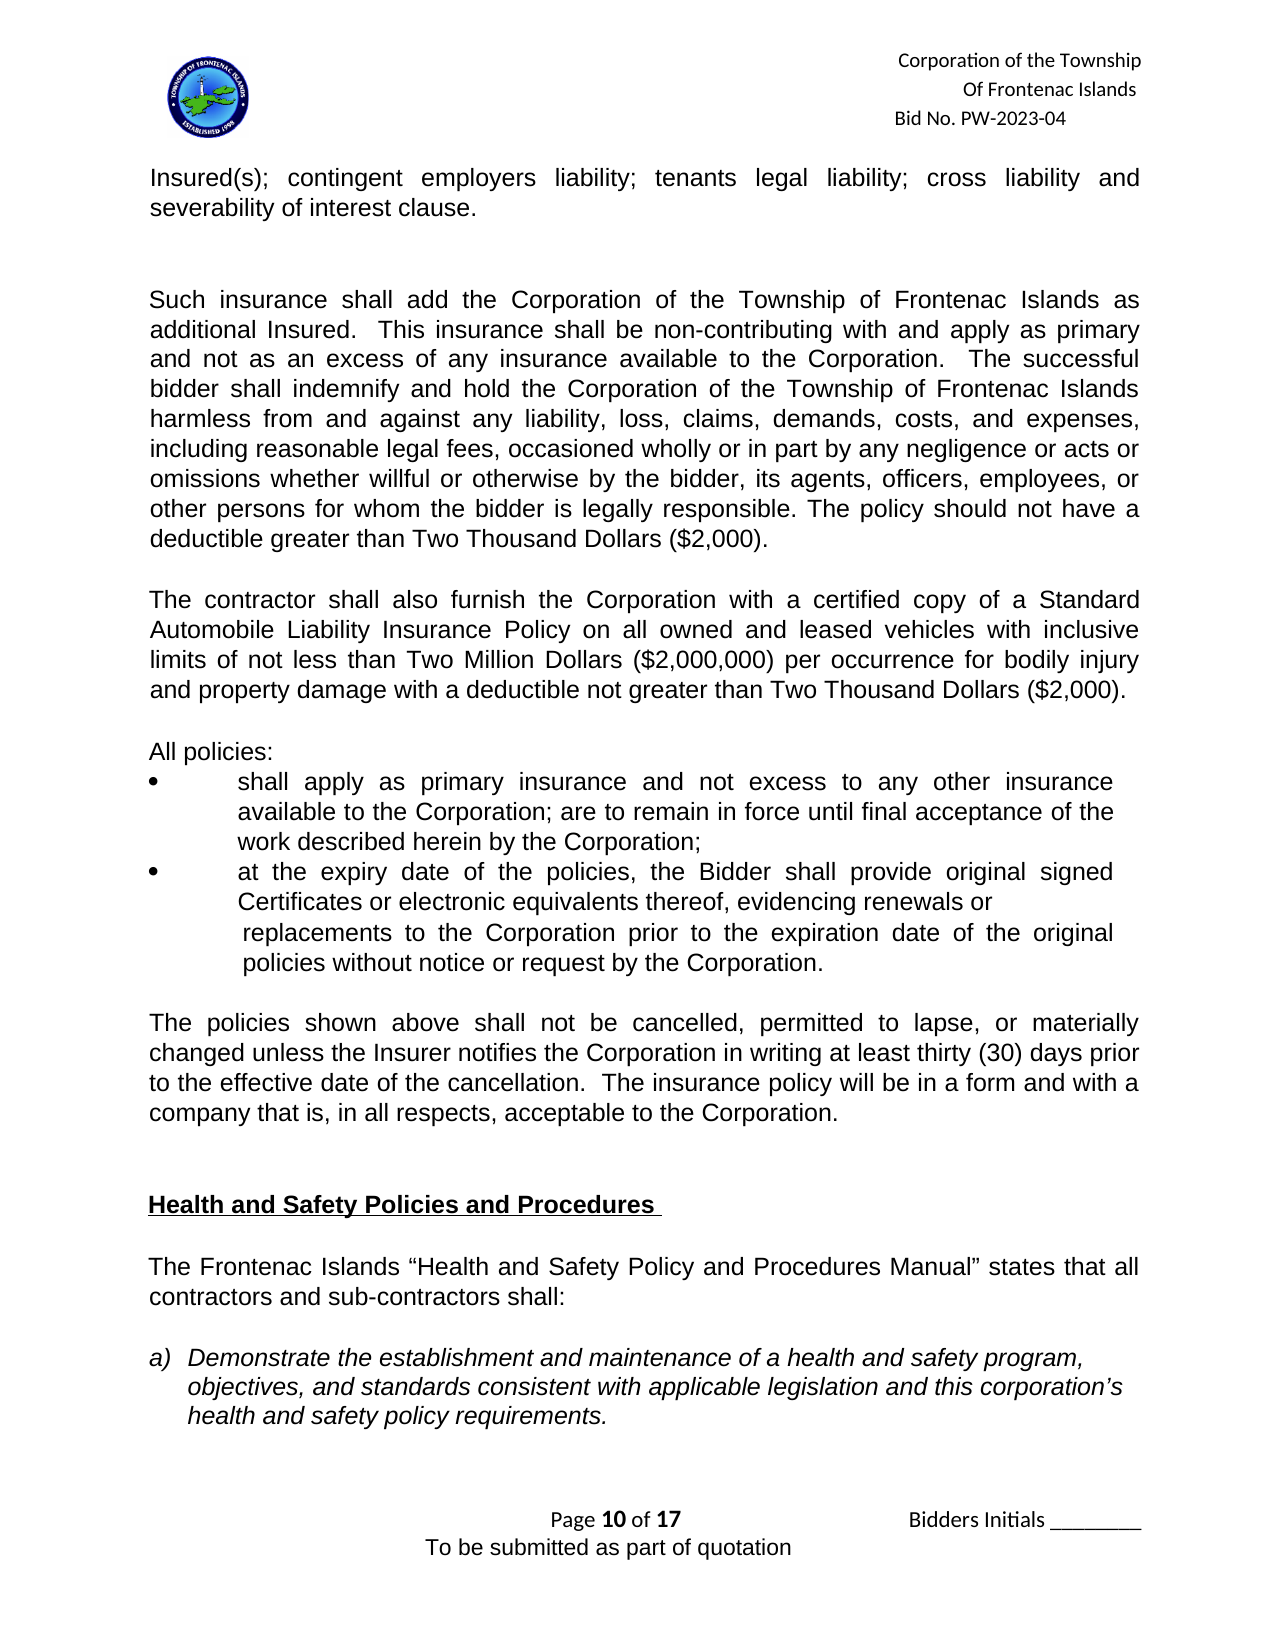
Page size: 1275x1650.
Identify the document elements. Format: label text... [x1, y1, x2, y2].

picture [167, 56, 249, 138]
text objectives, and standards consistent with applicable legislation and this corporation’s [187, 1372, 1143, 1401]
text The policies shown above shall not be cancelled, permitted to lapse, or materially changed unless the Insurer notifies the Corporation in writing at least thirty (30) days prior to the effective date of the cancellation. The insurance policy will be in a form and with a company that is, in all respects, acceptable to the Corporation. [149, 1008, 1141, 1127]
list at the expiry date of the policies, the Bidder shall provide original signed Certificates or electronic equivalents thereof, evidencing renewals or [149, 857, 1116, 916]
text The Frontenac Islands “Health and Safety Policy and Procedures Manual” states that all contractors and sub-contractors shall: [148, 1252, 1141, 1311]
text Health and Safety Policies and Procedures [75, 1190, 1141, 1219]
text The contractor shall also furnish the Corporation with a certified copy of a Standard Automobile Liability Insurance Policy on all owned and leased vehicles with inclusive limits of not less than Two Million Dollars ($2,000,000) per occurrence for bodily injury and property damage with a deductible not greater than Two Thousand Dollars ($2,000). [148, 585, 1141, 704]
text Such insurance shall add the Corporation of the Township of Frontenac Islands as additional Insured. This insurance shall be non-contributing with and apply as primary and not as an excess of any insurance available to the Corporation. The successful bidder shall indemnify and hold the Corporation of the Township of Frontenac Islands harmless from and against any liability, loss, claims, demands, costs, and expenses, including reasonable legal fees, occasioned wholly or in part by any negligence or acts or omissions whether willful or otherwise by the bidder, its agents, officers, employees, or other persons for whom the bidder is legally responsible. The policy should not have a deductible greater than Two Thousand Dollars ($2,000). [148, 285, 1141, 553]
text All policies: [148, 736, 1141, 765]
list shall apply as primary insurance and not excess to any other insurance available to the Corporation; are to remain in force until final acceptance of the work described herein by the Corporation; [149, 767, 1116, 856]
text health and safety policy requirements. [187, 1401, 1143, 1429]
list Demonstrate the establishment and maintenance of a health and safety program, [149, 1343, 1143, 1372]
text replacements to the Corporation prior to the expiration date of the original policies without notice or request by the Corporation. [242, 918, 1116, 976]
